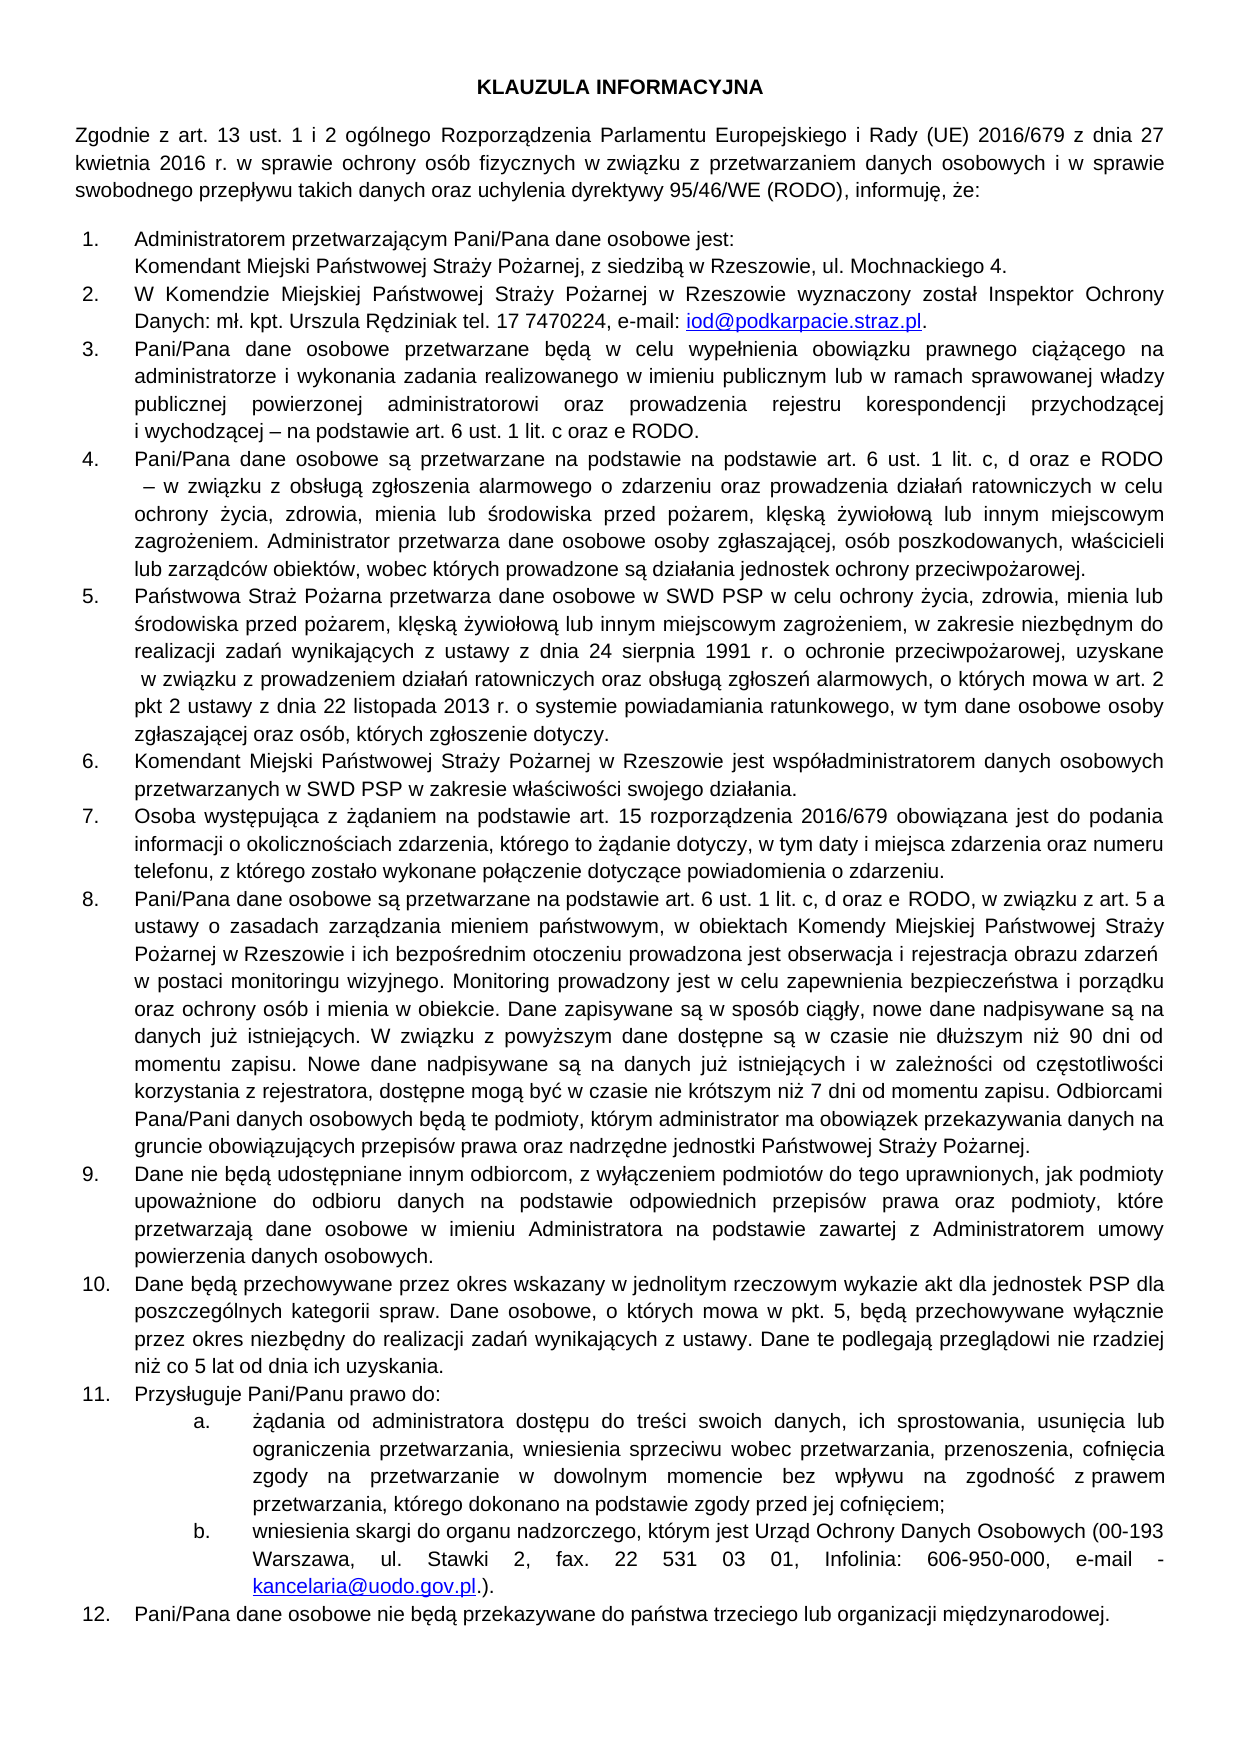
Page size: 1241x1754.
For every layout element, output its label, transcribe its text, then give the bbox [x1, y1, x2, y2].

list Komendant Miejski Państwowej Straży Pożarnej, z siedzibą w Rzeszowie, ul. Mochnackiego 4. [134, 254, 1165, 278]
list Osoba występująca z żądaniem na podstawie art. 15 rozporządzenia 2016/679 obowiązana jest do podania informacji o okolicznościach zdarzenia, którego to żądanie dotyczy, w tym daty i miejsca zdarzenia oraz numeru telefonu, z którego zostało wykonane połączenie dotyczące powiadomienia o zdarzeniu. [82, 804, 1165, 883]
list wniesienia skargi do organu nadzorczego, którym jest Urząd Ochrony Danych Osobowych (00-193 Warszawa, ul. Stawki 2, fax. 22 531 03 01, Infolinia: 606-950-000, e-mail - kancelaria@uodo.gov.pl.). [193, 1519, 1165, 1598]
list Pani/Pana dane osobowe przetwarzane będą w celu wypełnienia obowiązku prawnego ciążącego na administratorze i wykonania zadania realizowanego w imieniu publicznym lub w ramach sprawowanej władzy publicznej powierzonej administratorowi oraz prowadzenia rejestru korespondencji przychodzącej i wychodzącej – na podstawie art. 6 ust. 1 lit. c oraz e RODO. [82, 337, 1165, 443]
list Pani/Pana dane osobowe są przetwarzane na podstawie art. 6 ust. 1 lit. c, d oraz e RODO, w związku z art. 5 a ustawy o zasadach zarządzania mieniem państwowym, w obiektach Komendy Miejskiej Państwowej Straży Pożarnej w Rzeszowie i ich bezpośrednim otoczeniu prowadzona jest obserwacja i rejestracja obrazu zdarzeń w postaci monitoringu wizyjnego. Monitoring prowadzony jest w celu zapewnienia bezpieczeństwa i porządku oraz ochrony osób i mienia w obiekcie. Dane zapisywane są w sposób ciągły, nowe dane nadpisywane są na danych już istniejących. W związku z powyższym dane dostępne są w czasie nie dłuższym niż 90 dni od momentu zapisu. Nowe dane nadpisywane są na danych już istniejących i w zależności od częstotliwości korzystania z rejestratora, dostępne mogą być w czasie nie krótszym niż 7 dni od momentu zapisu. Odbiorcami Pana/Pani danych osobowych będą te podmioty, którym administrator ma obowiązek przekazywania danych na gruncie obowiązujących przepisów prawa oraz nadrzędne jednostki Państwowej Straży Pożarnej. [82, 887, 1165, 1158]
list Pani/Pana dane osobowe są przetwarzane na podstawie na podstawie art. 6 ust. 1 lit. c, d oraz e RODO – w związku z obsługą zgłoszenia alarmowego o zdarzeniu oraz prowadzenia działań ratowniczych w celu ochrony życia, zdrowia, mienia lub środowiska przed pożarem, klęską żywiołową lub innym miejscowym zagrożeniem. Administrator przetwarza dane osobowe osoby zgłaszającej, osób poszkodowanych, właścicieli lub zarządców obiektów, wobec których prowadzone są działania jednostek ochrony przeciwpożarowej. [82, 447, 1165, 581]
text Zgodnie z art. 13 ust. 1 i 2 ogólnego Rozporządzenia Parlamentu Europejskiego i Rady (UE) 2016/679 z dnia 27 kwietnia 2016 r. w sprawie ochrony osób fizycznych w związku z przetwarzaniem danych osobowych i w sprawie swobodnego przepływu takich danych oraz uchylenia dyrektywy 95/46/WE (RODO), informuję, że: [75, 123, 1165, 202]
list Komendant Miejski Państwowej Straży Pożarnej w Rzeszowie jest współadministratorem danych osobowych przetwarzanych w SWD PSP w zakresie właściwości swojego działania. [82, 749, 1165, 801]
text KLAUZULA INFORMACYJNA [75, 75, 1165, 99]
list Dane będą przechowywane przez okres wskazany w jednolitym rzeczowym wykazie akt dla jednostek PSP dla poszczególnych kategorii spraw. Dane osobowe, o których mowa w pkt. 5, będą przechowywane wyłącznie przez okres niezbędny do realizacji zadań wynikających z ustawy. Dane te podlegają przeglądowi nie rzadziej niż co 5 lat od dnia ich uzyskania. [82, 1272, 1165, 1378]
list żądania od administratora dostępu do treści swoich danych, ich sprostowania, usunięcia lub ograniczenia przetwarzania, wniesienia sprzeciwu wobec przetwarzania, przenoszenia, cofnięcia zgody na przetwarzanie w dowolnym momencie bez wpływu na zgodność z prawem przetwarzania, którego dokonano na podstawie zgody przed jej cofnięciem; [193, 1409, 1165, 1516]
list Pani/Pana dane osobowe nie będą przekazywane do państwa trzeciego lub organizacji międzynarodowej. [82, 1602, 1165, 1626]
list Przysługuje Pani/Panu prawo do: [82, 1382, 1165, 1406]
list W Komendzie Miejskiej Państwowej Straży Pożarnej w Rzeszowie wyznaczony został Inspektor Ochrony Danych: mł. kpt. Urszula Rędziniak tel. 17 7470224, e-mail: iod@podkarpacie.straz.pl. [82, 282, 1165, 333]
list Państwowa Straż Pożarna przetwarza dane osobowe w SWD PSP w celu ochrony życia, zdrowia, mienia lub środowiska przed pożarem, klęską żywiołową lub innym miejscowym zagrożeniem, w zakresie niezbędnym do realizacji zadań wynikających z ustawy z dnia 24 sierpnia 1991 r. o ochronie przeciwpożarowej, uzyskane w związku z prowadzeniem działań ratowniczych oraz obsługą zgłoszeń alarmowych, o których mowa w art. 2 pkt 2 ustawy z dnia 22 listopada 2013 r. o systemie powiadamiania ratunkowego, w tym dane osobowe osoby zgłaszającej oraz osób, których zgłoszenie dotyczy. [82, 584, 1165, 746]
list Administratorem przetwarzającym Pani/Pana dane osobowe jest: [82, 227, 1165, 251]
list Dane nie będą udostępniane innym odbiorcom, z wyłączeniem podmiotów do tego uprawnionych, jak podmioty upoważnione do odbioru danych na podstawie odpowiednich przepisów prawa oraz podmioty, które przetwarzają dane osobowe w imieniu Administratora na podstawie zawartej z Administratorem umowy powierzenia danych osobowych. [82, 1162, 1165, 1268]
